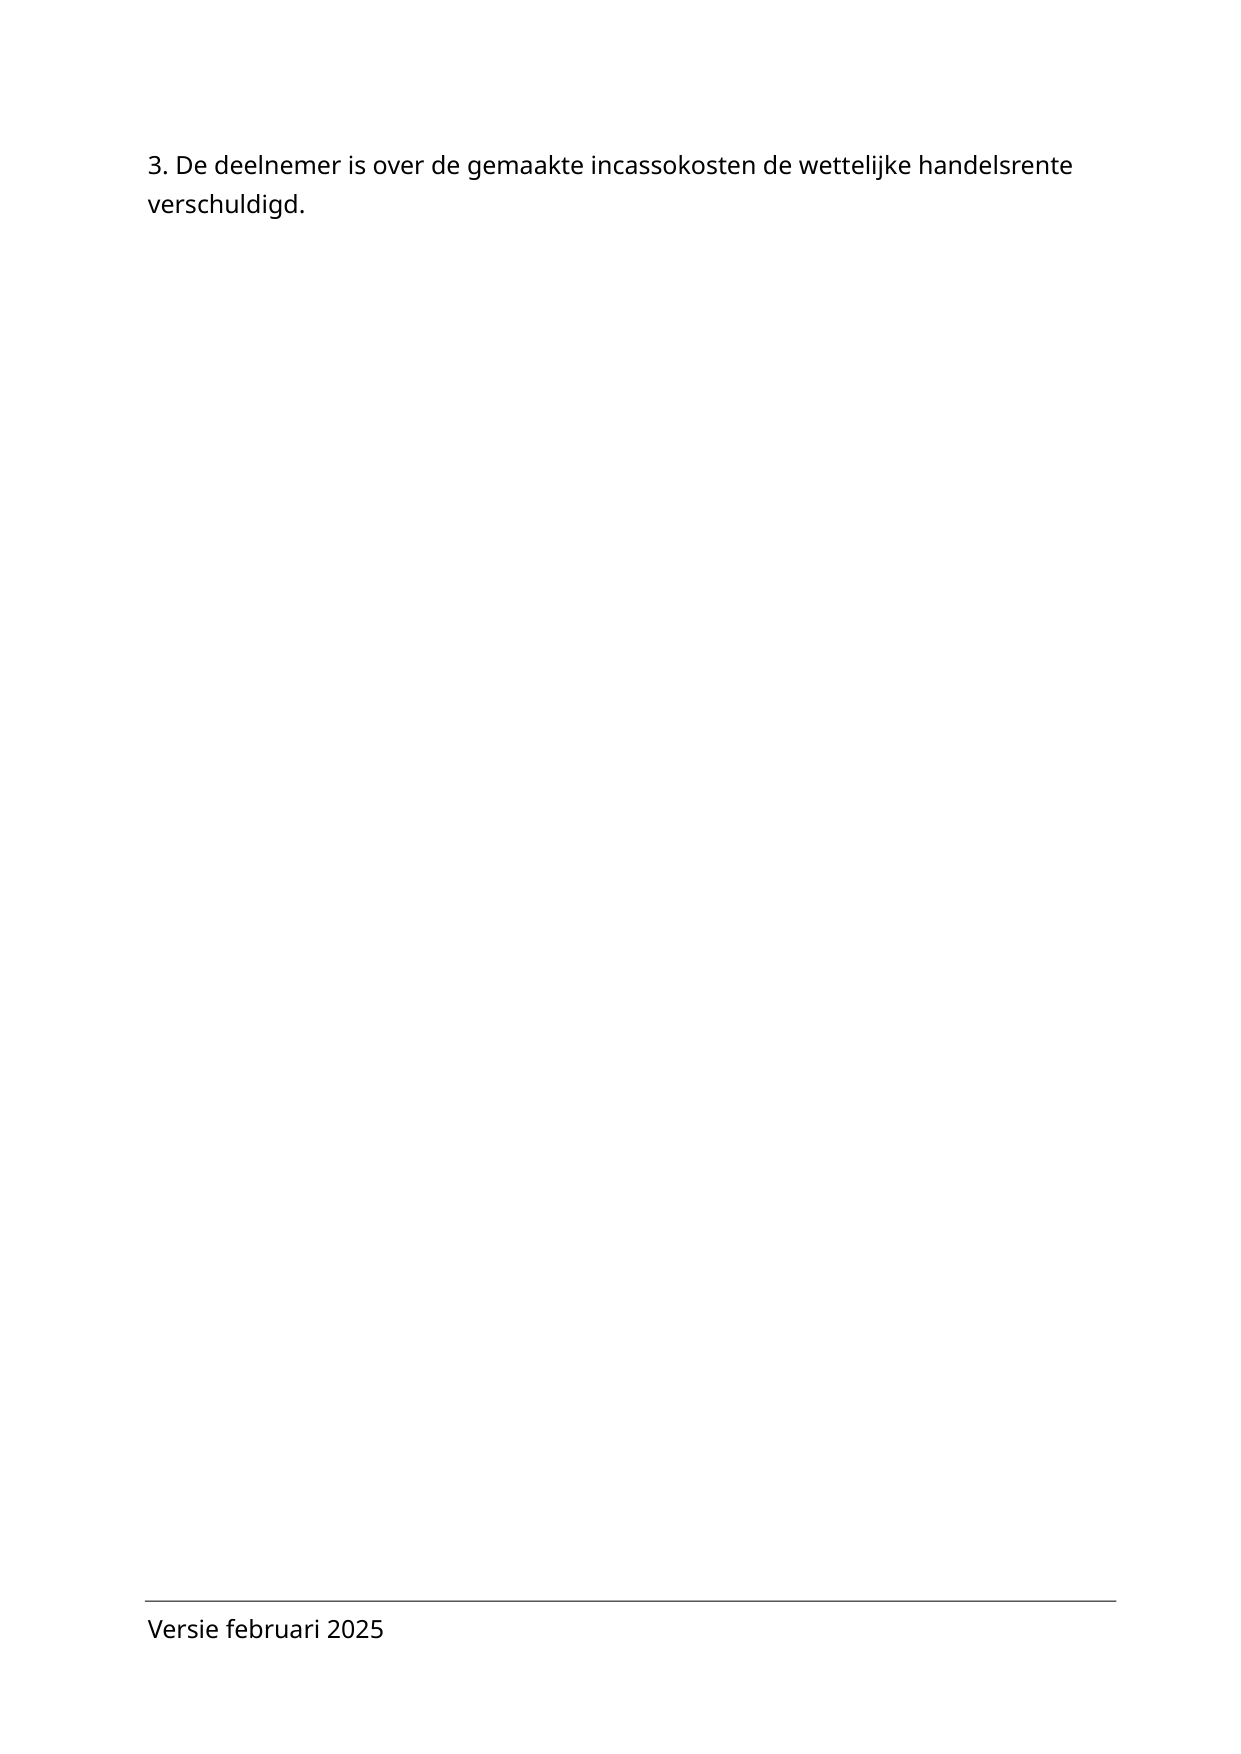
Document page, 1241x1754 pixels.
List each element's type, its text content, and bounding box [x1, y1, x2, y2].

text 3. De deelnemer is over de gemaakte incassokosten de wettelijke handelsrente verschuldigd. [148, 148, 1093, 221]
